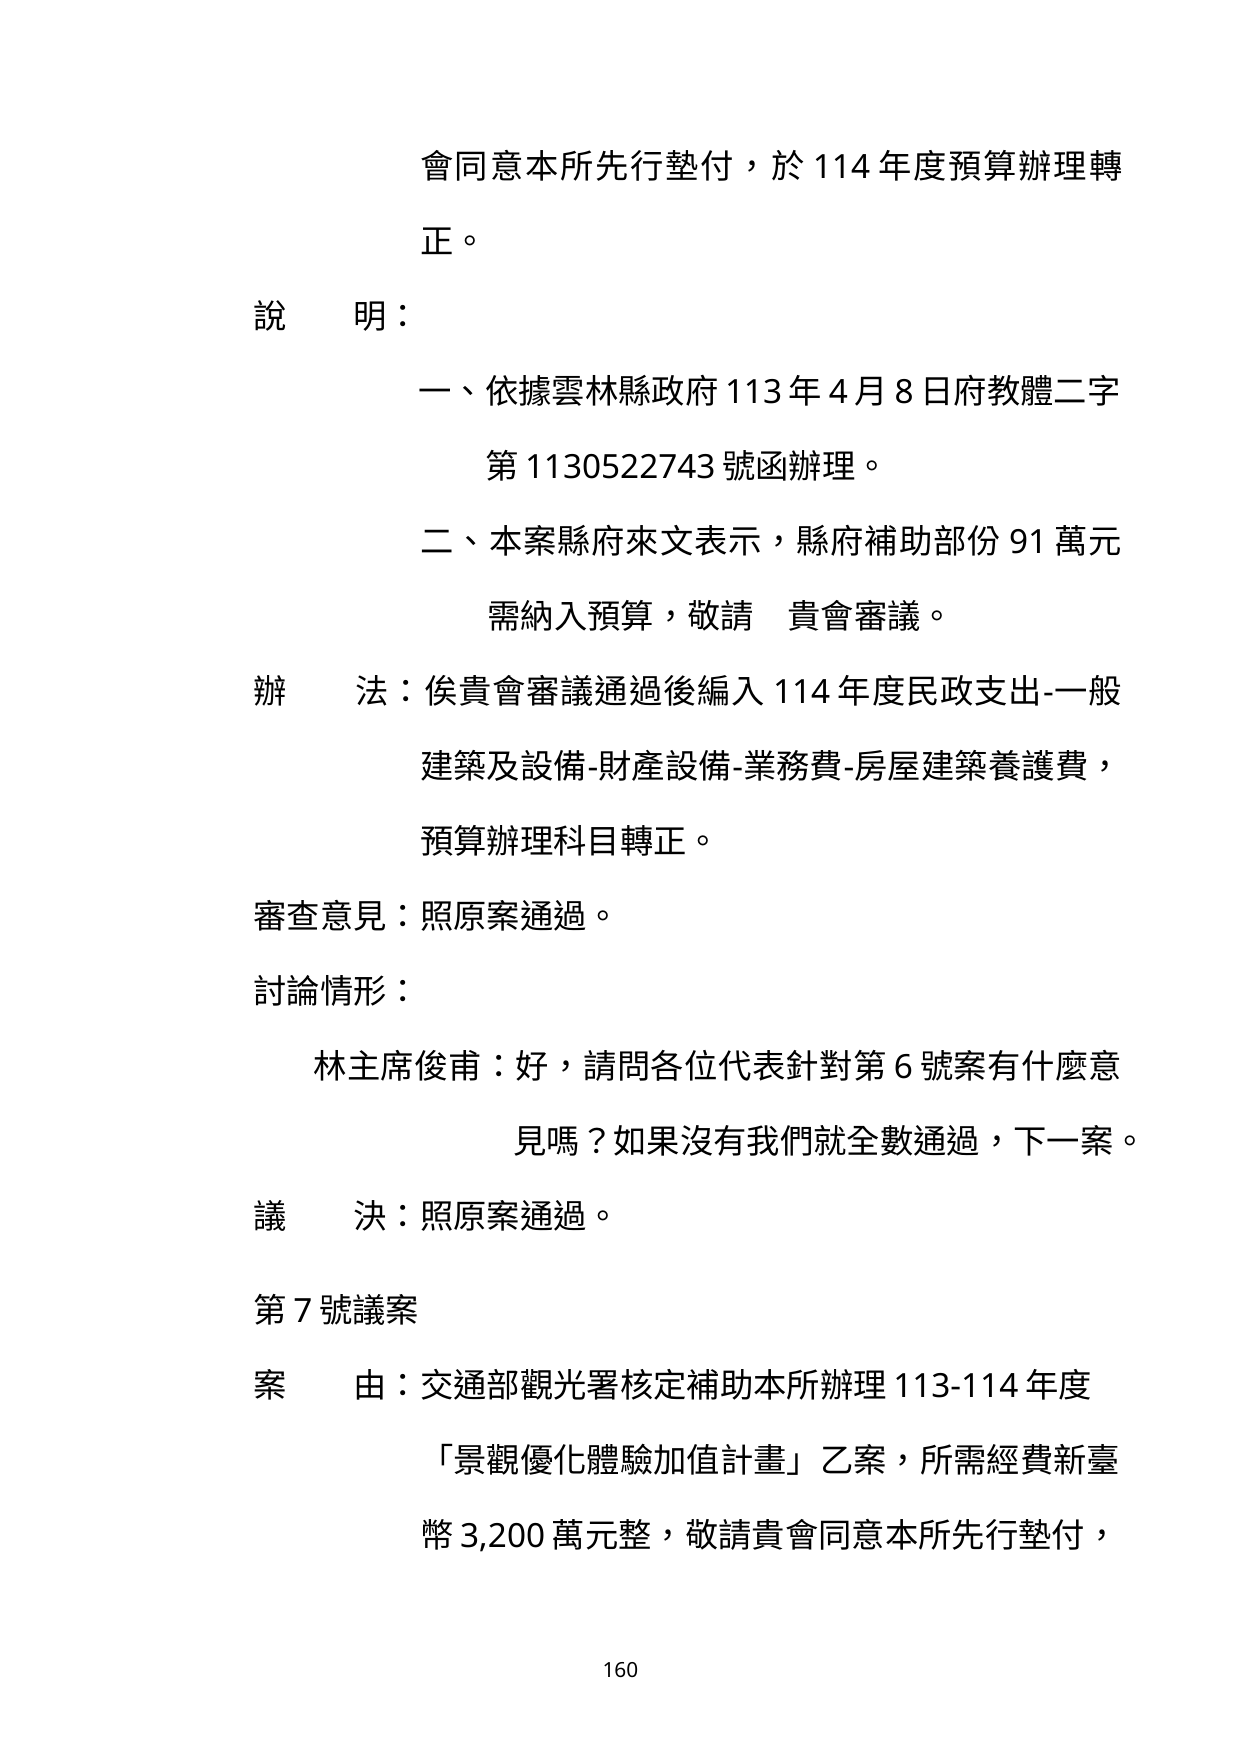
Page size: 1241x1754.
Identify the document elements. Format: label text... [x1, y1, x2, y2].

text 林主席俊甫：好，請問各位代表針對第6號案有什麼意見嗎？如果沒有我們就全數通過，下一案。 [313, 1027, 1122, 1177]
text 一、依據雲林縣政府113年4月8日府教體二字第1130522743號函辦理。 [418, 352, 1122, 502]
text 二、本案縣府來文表示，縣府補助部份91萬元需納入預算，敬請 貴會審議。 [421, 502, 1122, 652]
text 審查意見：照原案通過。 [253, 877, 1122, 952]
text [253, 127, 1122, 277]
text 辦 法：俟貴會審議通過後編入114年度民政支出-一般建築及設備-財產設備-業務費-房屋建築養護費，預算辦理科目轉正。 [253, 652, 1122, 877]
text 討論情形： [253, 952, 1122, 1027]
text 第7號議案 [253, 1271, 1122, 1346]
text 說 明： [253, 277, 1122, 352]
text 議 決：照原案通過。 [253, 1177, 1122, 1252]
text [253, 1346, 1122, 1571]
